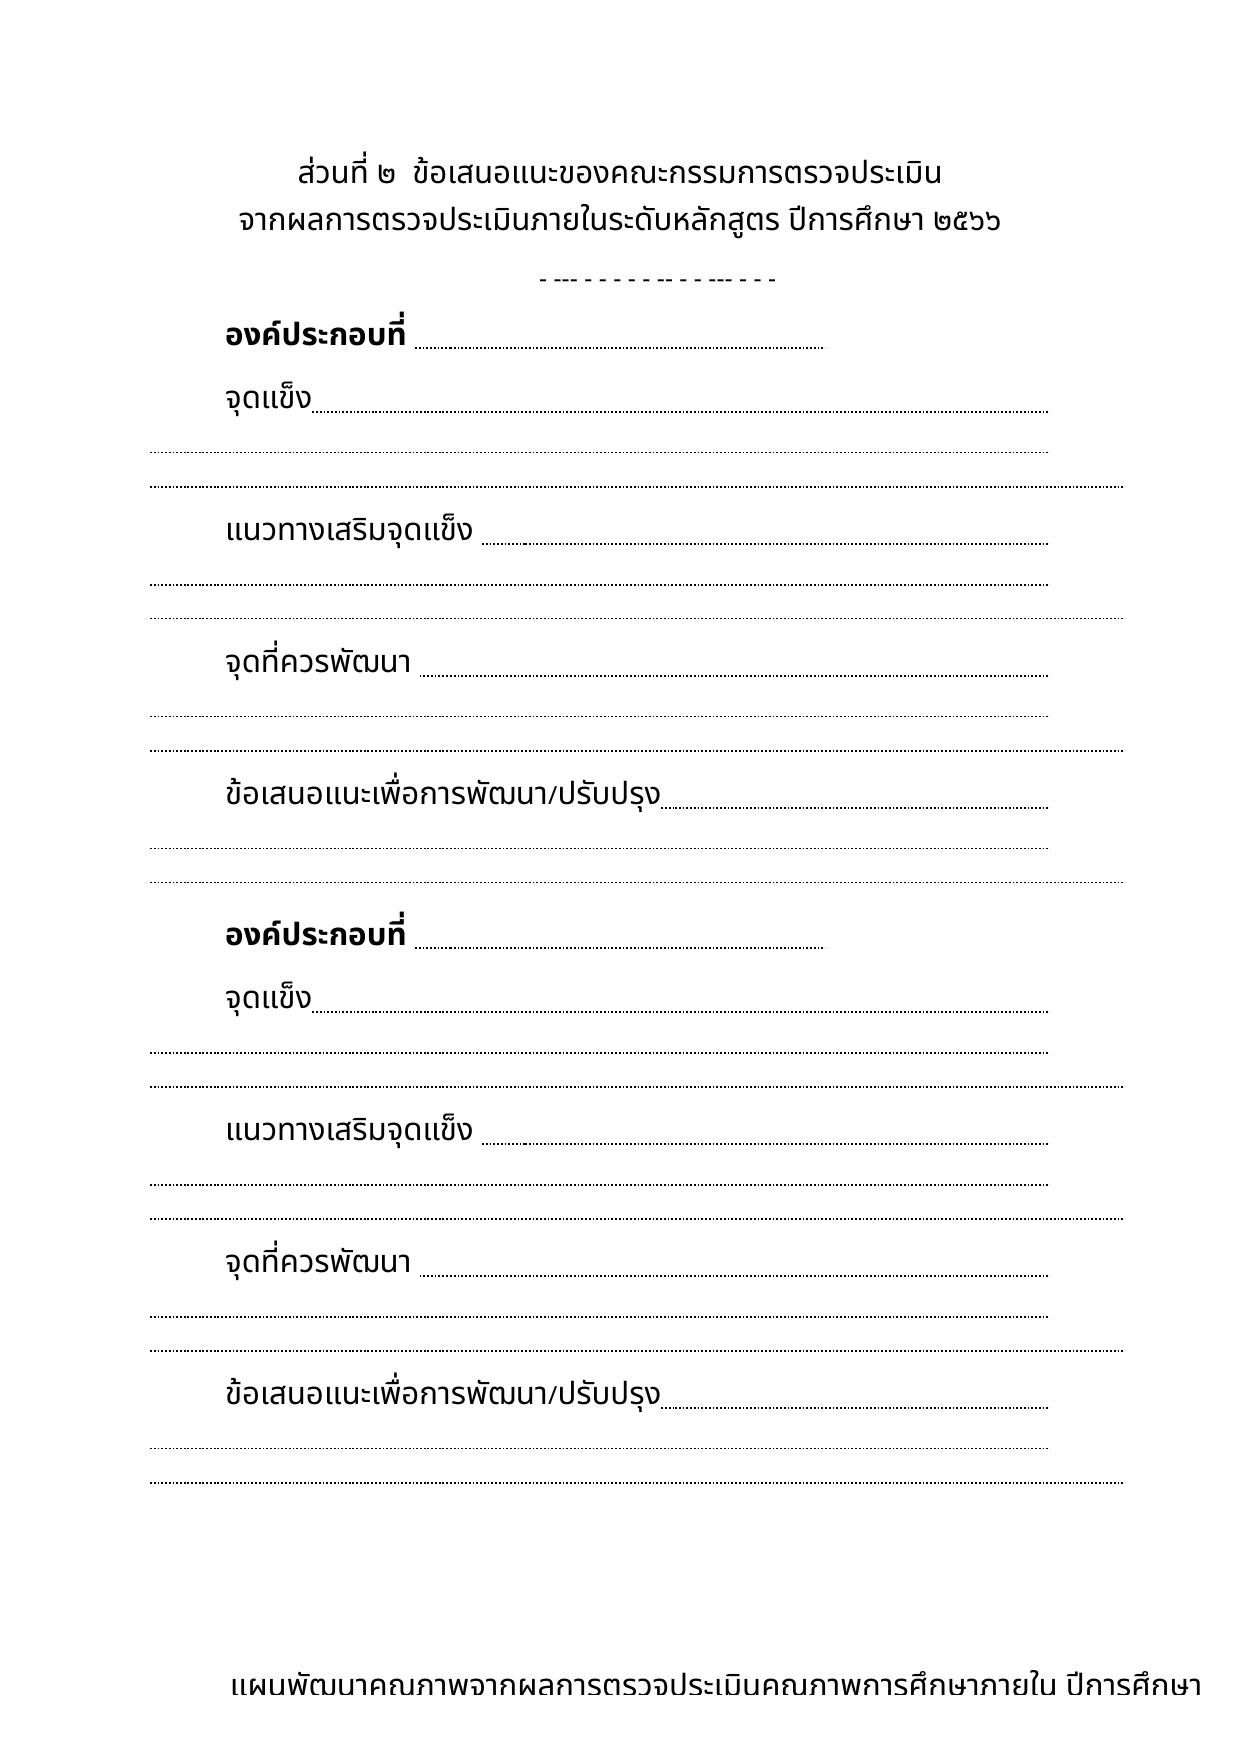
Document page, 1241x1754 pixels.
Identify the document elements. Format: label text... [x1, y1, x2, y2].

list - --- - - - - - -- - - --- - - - [225, 261, 1090, 295]
text จุดที่ควรพัฒนา [150, 639, 1090, 755]
text แนวทางเสริมจุดแข็ง [150, 508, 1090, 623]
text องค์ประกอบที่ [150, 312, 1090, 359]
text ข้อเสนอแนะเพื่อการพัฒนา/ปรับปรุง [150, 1372, 1090, 1487]
text แนวทางเสริมจุดแข็ง [150, 1108, 1090, 1223]
text องค์ประกอบที่ [150, 912, 1090, 959]
text จุดแข็ง [150, 376, 1090, 491]
text จุดที่ควรพัฒนา [150, 1240, 1090, 1355]
text ข้อเสนอแนะเพื่อการพัฒนา/ปรับปรุง [150, 772, 1090, 887]
text จุดแข็ง [150, 976, 1090, 1091]
text ส่วนที่ ๒ ข้อเสนอแนะของคณะกรรมการตรวจประเมิน จากผลการตรวจประเมินภายในระดับหลักสูตร ปีการศึกษา ๒๕๖๖ [150, 150, 1090, 244]
